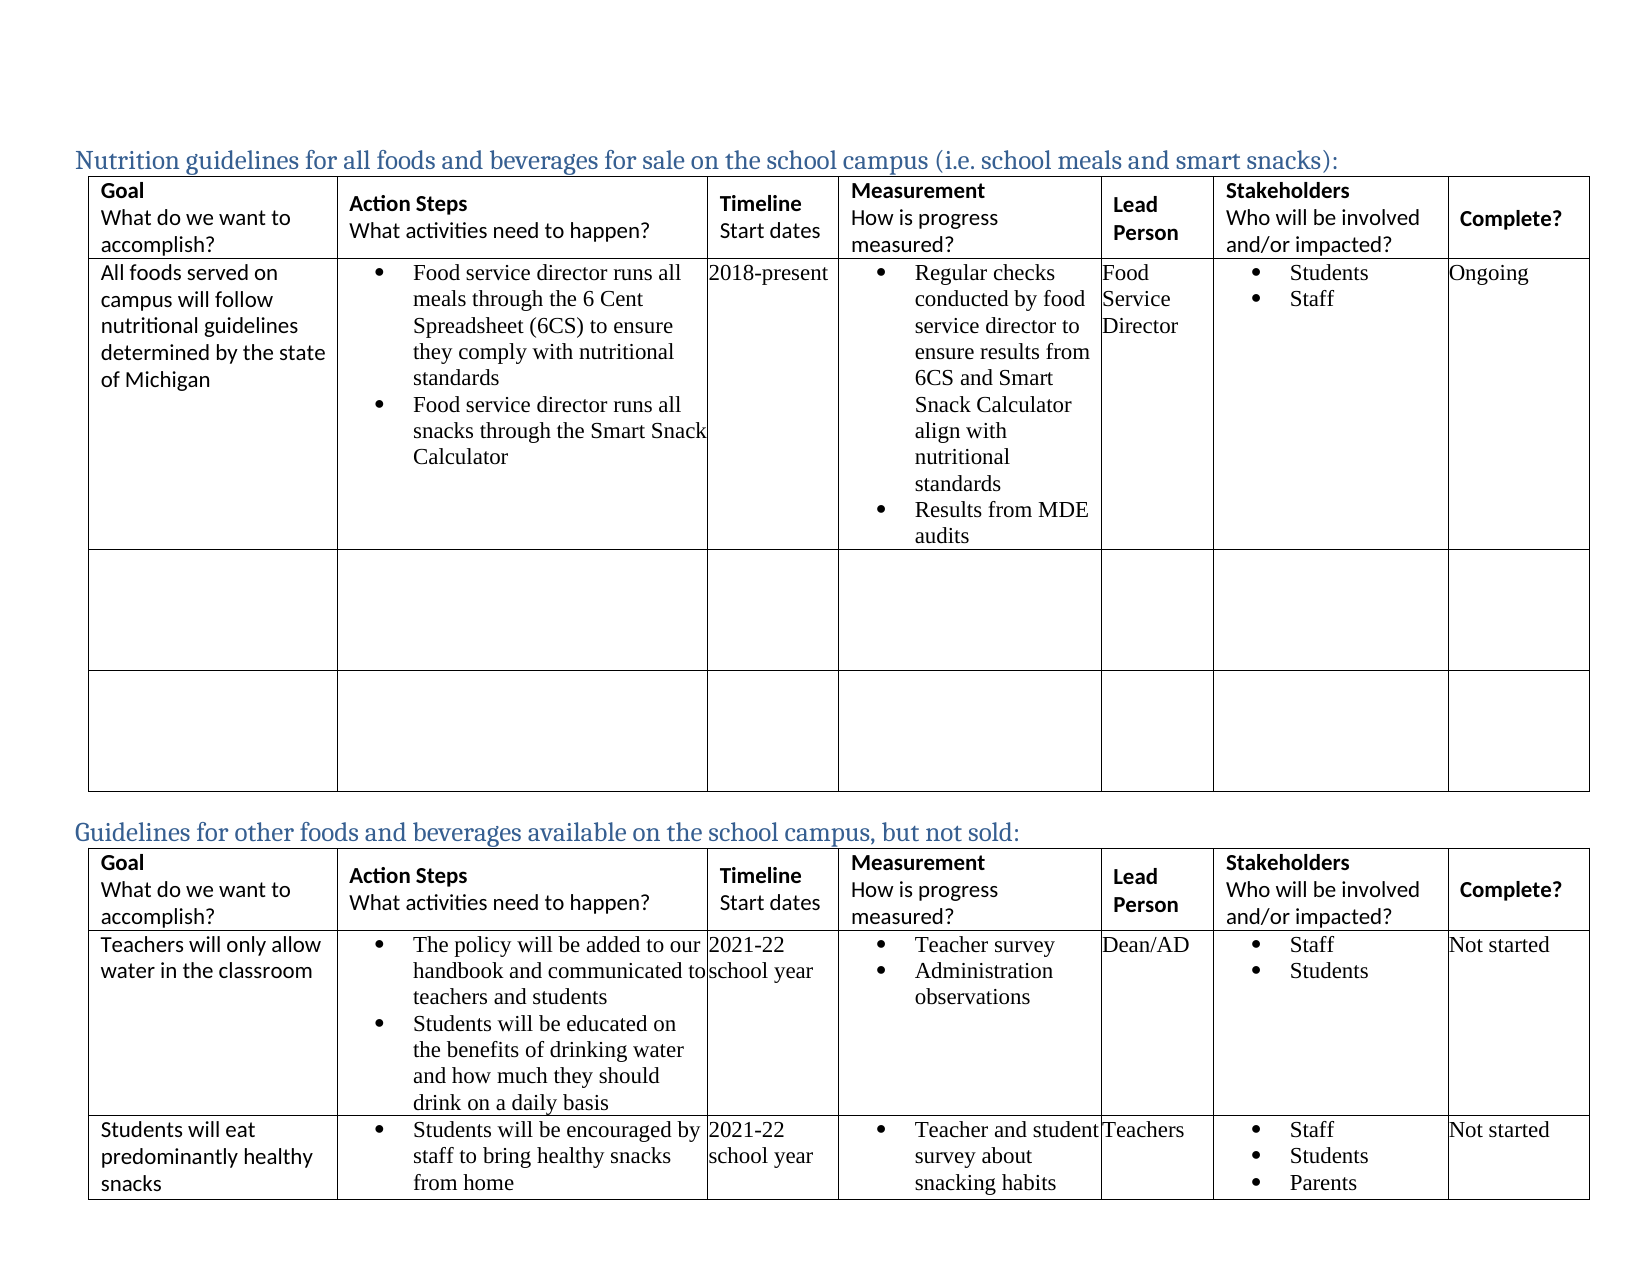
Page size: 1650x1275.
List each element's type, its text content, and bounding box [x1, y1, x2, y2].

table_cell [839, 1116, 1101, 1199]
table_cell Dean/AD [1102, 931, 1213, 1115]
table_header Stakeholders Who will be involved and/or impacted? [1214, 849, 1448, 930]
table_cell Teacher survey Administration observations [839, 931, 1101, 1115]
table_cell Food service director runs all meals through the 6 Cent Spreadsheet (6CS) to ensure they comply with nutritional standards Food service director runs all snacks through the Smart Snack Calculator [338, 259, 707, 549]
table_cell Food Service Director [1102, 259, 1213, 549]
table_cell 2021-22 school year [708, 1116, 838, 1199]
table_cell Staff Students [1214, 931, 1448, 1115]
table_cell [839, 550, 1101, 670]
table_cell [708, 550, 838, 670]
table_cell [89, 671, 337, 791]
table_cell Ongoing [1449, 259, 1589, 549]
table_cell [338, 1116, 707, 1199]
table_cell The policy will be added to our handbook and communicated to teachers and students Students will be educated on the benefits of drinking water and how much they should drink on a daily basis [338, 931, 707, 1115]
table_header Complete? [1449, 849, 1589, 930]
table_cell [89, 550, 337, 670]
table_header Stakeholders Who will be involved and/or impacted? [1214, 177, 1448, 258]
table_cell Students Staff [1214, 259, 1448, 549]
table_cell [839, 671, 1101, 791]
table_cell [1449, 550, 1589, 670]
table_header Timeline Start dates [708, 177, 838, 258]
table_header Goal What do we want to accomplish? [89, 849, 337, 930]
table_cell 2021-22 school year [708, 931, 838, 1115]
table_cell [1102, 550, 1213, 670]
table_cell [1449, 671, 1589, 791]
table_header Timeline Start dates [708, 849, 838, 930]
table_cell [89, 1116, 337, 1199]
table_header Lead Person [1102, 849, 1213, 930]
table_header Action Steps What activities need to happen? [338, 849, 707, 930]
table_cell Regular checks conducted by food service director to ensure results from 6CS and Smart Snack Calculator align with nutritional standards Results from MDE audits [839, 259, 1101, 549]
table_cell [1214, 671, 1448, 791]
table_header Goal What do we want to accomplish? [89, 177, 337, 258]
table_cell [338, 671, 707, 791]
table_header Complete? [1449, 177, 1589, 258]
subtitle Nutrition guidelines for all foods and beverages for sale on the school campus (i.e. school meals and smart snacks): [75, 145, 1575, 176]
table_cell Not started [1449, 1116, 1589, 1199]
table_cell Teachers will only allow water in the classroom [89, 931, 337, 1115]
table_cell [1102, 671, 1213, 791]
table_cell 2018-present [708, 259, 838, 549]
table_cell [1214, 550, 1448, 670]
table_header Measurement How is progress measured? [839, 177, 1101, 258]
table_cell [1214, 1116, 1448, 1199]
table_header Lead Person [1102, 177, 1213, 258]
table_cell Not started [1449, 931, 1589, 1115]
table_cell [708, 671, 838, 791]
table_header Action Steps What activities need to happen? [338, 177, 707, 258]
subtitle Guidelines for other foods and beverages available on the school campus, but not sold: [75, 817, 1575, 848]
table_cell [338, 550, 707, 670]
table_cell All foods served on campus will follow nutritional guidelines determined by the state of Michigan [89, 259, 337, 549]
table_header Measurement How is progress measured? [839, 849, 1101, 930]
table_cell Teachers [1102, 1116, 1213, 1199]
